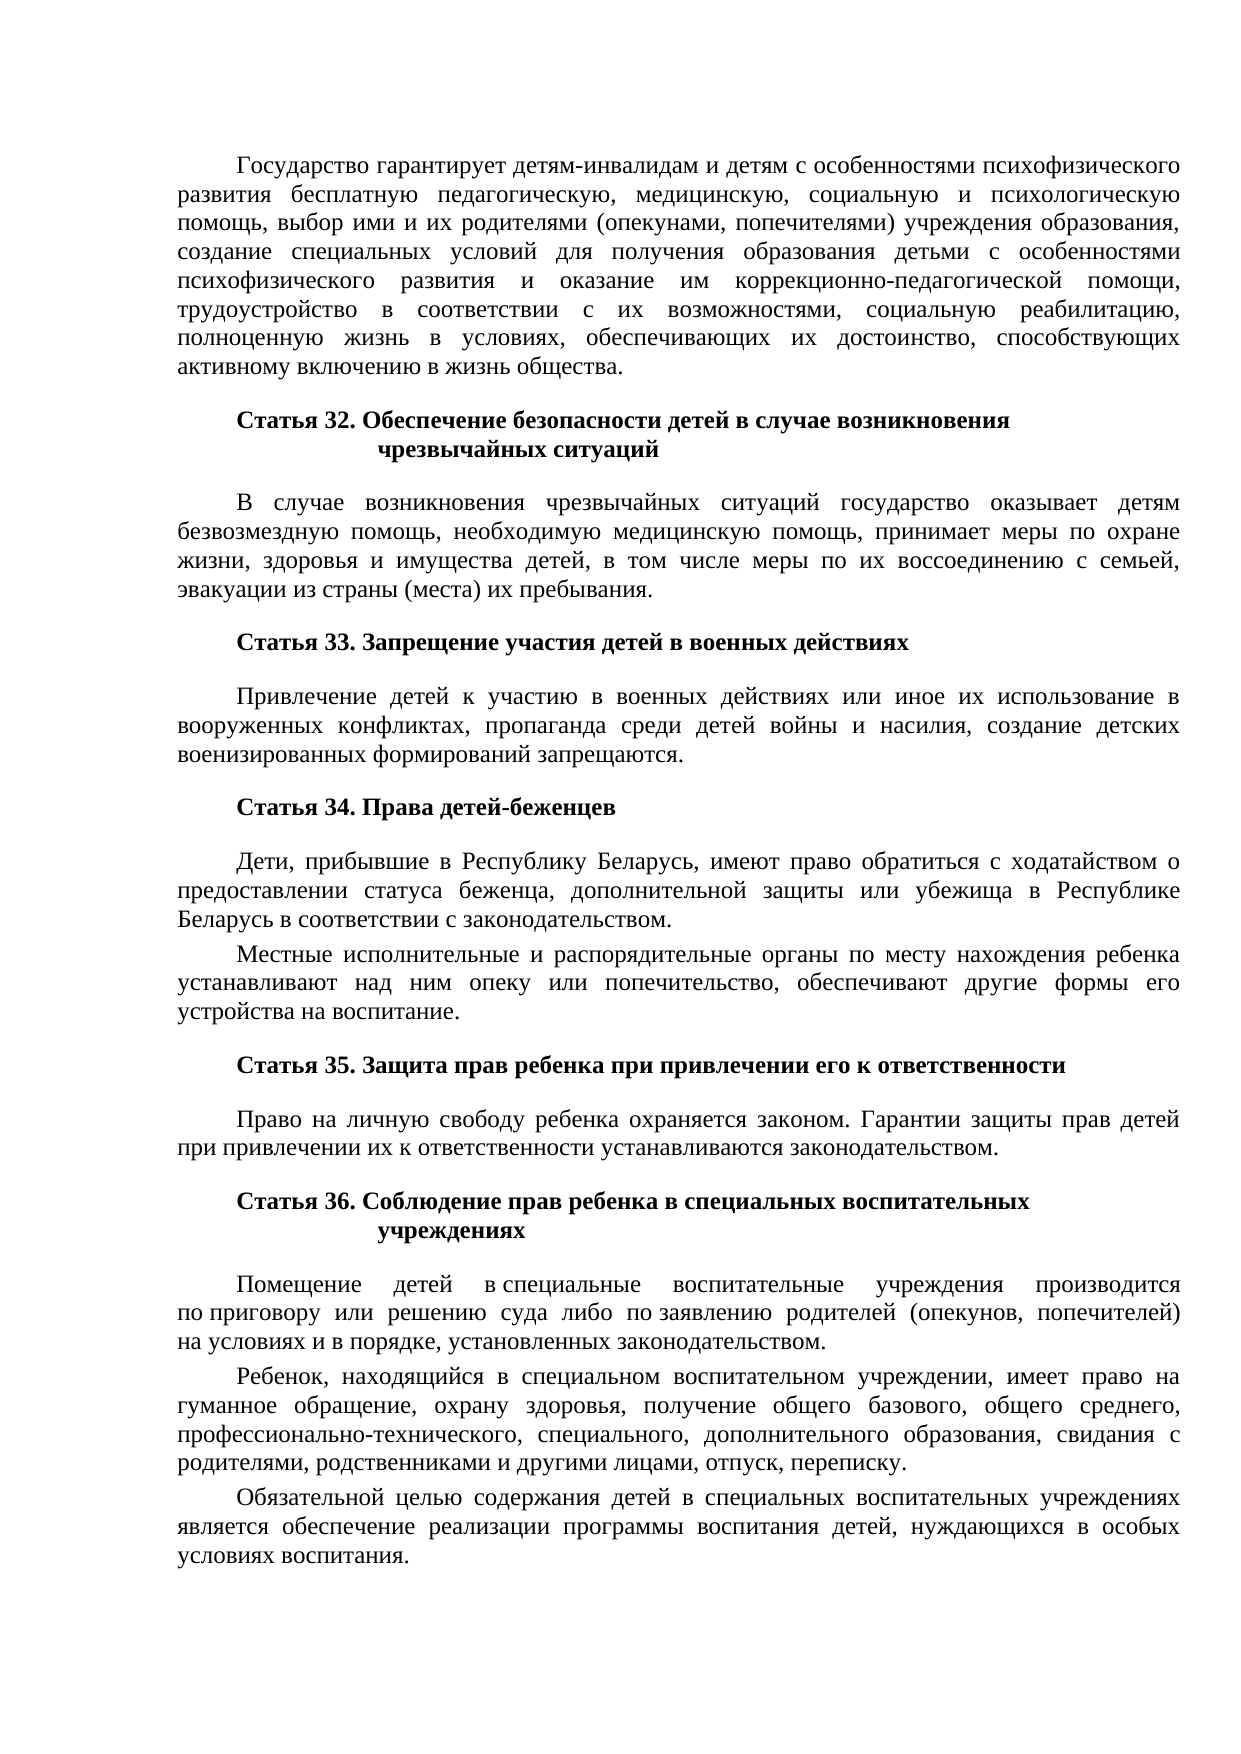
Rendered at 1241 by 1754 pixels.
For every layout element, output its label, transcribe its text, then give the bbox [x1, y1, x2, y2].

text Государство гарантирует детям-инвалидам и детям с особенностями психофизического развития бесплатную педагогическую, медицинскую, социальную и психологическую помощь, выбор ими и их родителями (опекунами, попечителями) учреждения образования, создание специальных условий для получения образования детьми с особенностями психофизического развития и оказание им коррекционно-педагогической помощи, трудоустройство в соответствии с их возможностями, социальную реабилитацию, полноценную жизнь в условиях, обеспечивающих их достоинство, способствующих активному включению в жизнь общества. [177, 150, 1181, 380]
text Статья 34. Права детей-беженцев [236, 792, 1181, 821]
text В случае возникновения чрезвычайных ситуаций государство оказывает детям безвозмездную помощь, необходимую медицинскую помощь, принимает меры по охране жизни, здоровья и имущества детей, в том числе меры по их воссоединению с семьей, эвакуации из страны (места) их пребывания. [177, 487, 1181, 602]
text Статья 36. Соблюдение прав ребенка в специальных воспитательных учреждениях [236, 1186, 1181, 1244]
text Дети, прибывшие в Республику Беларусь, имеют право обратиться с ходатайством о предоставлении статуса беженца, дополнительной защиты или убежища в Республике Беларусь в соответствии с законодательством. [177, 846, 1181, 932]
text Обязательной целью содержания детей в специальных воспитательных учреждениях является обеспечение реализации программы воспитания детей, нуждающихся в особых условиях воспитания. [177, 1482, 1181, 1569]
text Ребенок, находящийся в специальном воспитательном учреждении, имеет право на гуманное обращение, охрану здоровья, получение общего базового, общего среднего, профессионально-технического, специального, дополнительного образования, свидания с родителями, родственниками и другими лицами, отпуск, переписку. [177, 1361, 1181, 1476]
text Статья 32. Обеспечение безопасности детей в случае возникновения чрезвычайных ситуаций [236, 405, 1181, 462]
text Право на личную свободу ребенка охраняется законом. Гарантии защиты прав детей при привлечении их к ответственности устанавливаются законодательством. [177, 1104, 1181, 1161]
text Статья 33. Запрещение участия детей в военных действиях [236, 627, 1181, 656]
text Статья 35. Защита прав ребенка при привлечении его к ответственности [236, 1050, 1181, 1079]
text Местные исполнительные и распорядительные органы по месту нахождения ребенка устанавливают над ним опеку или попечительство, обеспечивают другие формы его устройства на воспитание. [177, 939, 1181, 1025]
text Привлечение детей к участию в военных действиях или иное их использование в вооруженных конфликтах, пропаганда среди детей войны и насилия, создание детских военизированных формирований запрещаются. [177, 681, 1181, 767]
text Помещение детей в специальные воспитательные учреждения производится по приговору или решению суда либо по заявлению родителей (опекунов, попечителей) на условиях и в порядке, установленных законодательством. [177, 1269, 1181, 1355]
